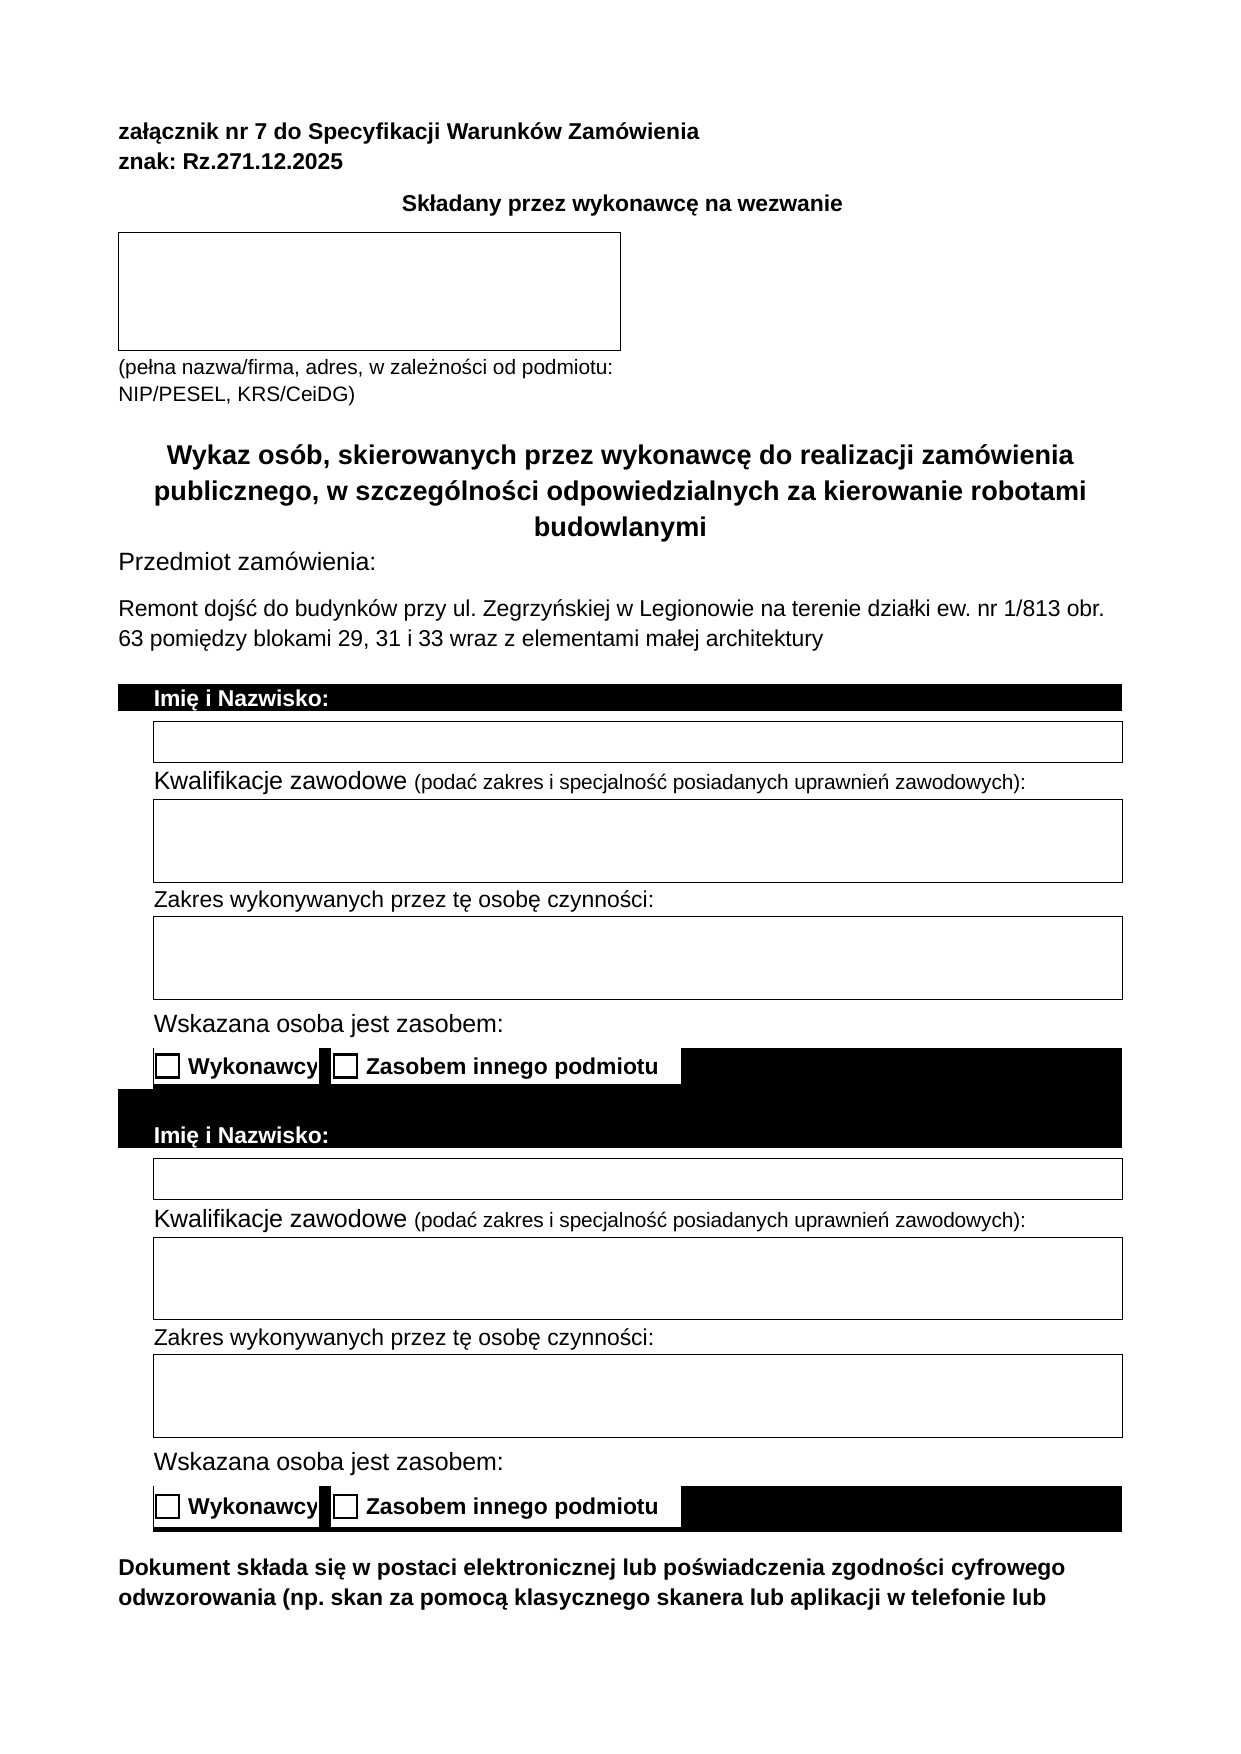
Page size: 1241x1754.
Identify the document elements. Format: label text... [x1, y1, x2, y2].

text Kwalifikacje zawodowe (podać zakres i specjalność posiadanych uprawnień zawodowych): [153, 1204, 1122, 1232]
list Imię i Nazwisko: [118, 684, 1122, 711]
text znak: Rz.271.12.2025 [118, 148, 1122, 175]
text Zakres wykonywanych przez tę osobę czynności: [153, 886, 1122, 913]
text / [153, 1486, 1122, 1532]
text Składany przez wykonawcę na wezwanie [402, 190, 1122, 217]
text Wskazana osoba jest zasobem: [153, 1009, 1122, 1038]
text Remont dojść do budynków przy ul. Zegrzyńskiej w Legionowie na terenie działki ew. nr 1/813 obr. 63 pomiędzy blokami 29, 31 i 33 wraz z elementami małej architektury [118, 594, 1122, 651]
text Przedmiot zamówienia: [118, 547, 1122, 576]
text Wskazana osoba jest zasobem: [153, 1447, 1122, 1476]
text / [153, 1048, 1122, 1089]
text Kwalifikacje zawodowe (podać zakres i specjalność posiadanych uprawnień zawodowych): [153, 766, 1122, 795]
subtitle załącznik nr 7 do Specyfikacji Warunków Zamówienia [118, 118, 1122, 144]
text (pełna nazwa/firma, adres, w zależności od podmiotu: NIP/PESEL, KRS/CeiDG) [118, 355, 620, 406]
text Zakres wykonywanych przez tę osobę czynności: [153, 1324, 1122, 1350]
list Imię i Nazwisko: [118, 1122, 1122, 1148]
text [118, 1554, 1122, 1610]
subtitle Wykaz osób, skierowanych przez wykonawcę do realizacji zamówienia publicznego, w szczególności odpowiedzialnych za kierowanie robotami budowlanymi [118, 439, 1122, 542]
